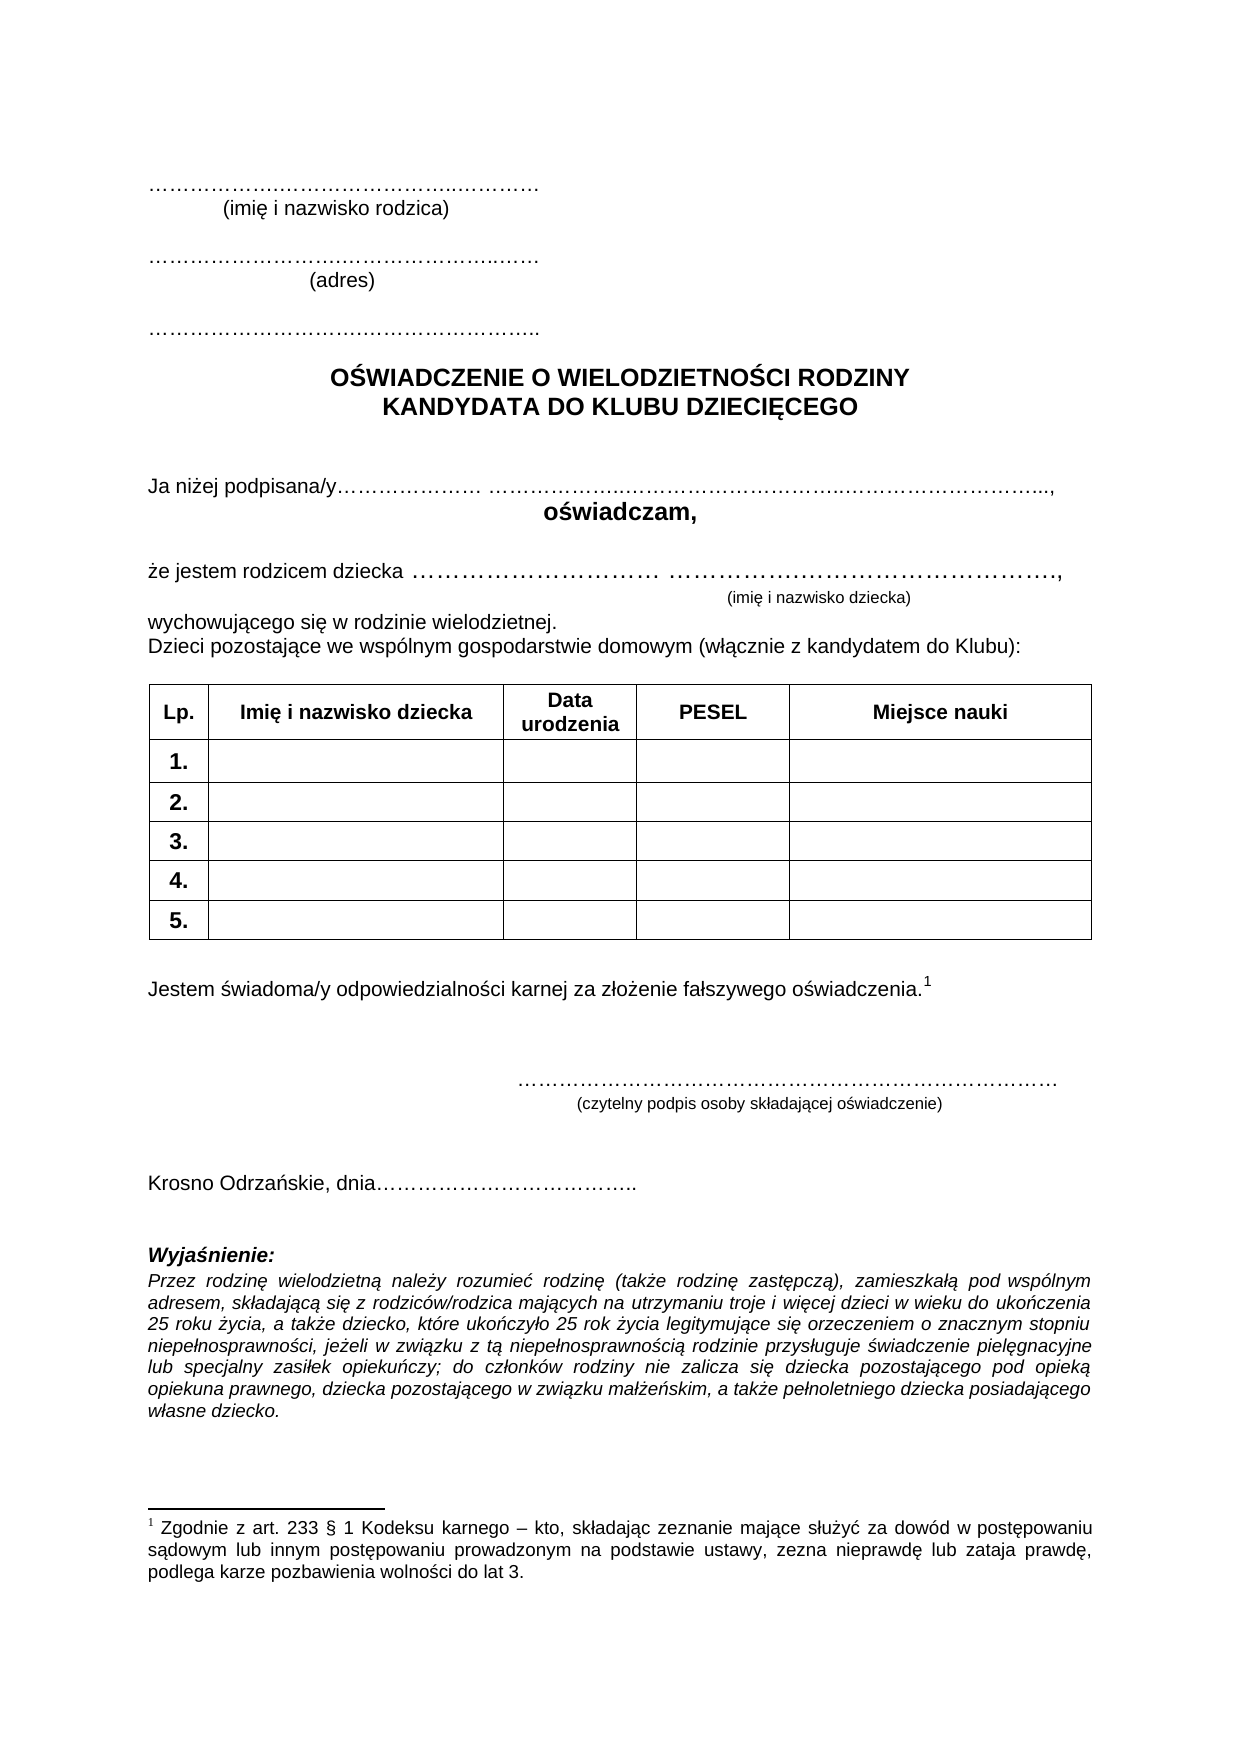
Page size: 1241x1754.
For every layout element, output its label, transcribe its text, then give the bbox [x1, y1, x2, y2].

table_header Lp. [150, 685, 208, 739]
table_cell [790, 740, 1091, 782]
table_cell [637, 861, 789, 899]
table_cell [209, 822, 503, 860]
table_cell [637, 783, 789, 821]
text Ja niżej podpisana/y………………… ………………..…………………………..………………………..., [148, 473, 1093, 497]
table_header PESEL [637, 685, 789, 739]
table_header Data urodzenia [504, 685, 636, 739]
table_cell [504, 901, 636, 939]
text oświadczam, [148, 497, 1093, 526]
text (imię i nazwisko rodzica) [148, 196, 1093, 219]
table_cell 4. [150, 861, 208, 899]
text Przez rodzinę wielodzietną należy rozumieć rodzinę (także rodzinę zastępczą), zamieszkałą pod wspólnym adresem, składającą się z rodziców/rodzica mających na utrzymaniu troje i więcej dzieci w wieku do ukończenia 25 roku życia, a także dziecko, które ukończyło 25 rok życia legitymujące się orzeczeniem o znacznym stopniu niepełnosprawności, jeżeli w związku z tą niepełnosprawnością rodzinie przysługuje świadczenie pielęgnacyjne lub specjalny zasiłek opiekuńczy; do członków rodziny nie zalicza się dziecka pozostającego pod opieką opiekuna prawnego, dziecka pozostającego w związku małżeńskim, a także pełnoletniego dziecka posiadającego własne dziecko. [148, 1270, 1093, 1421]
text Jestem świadoma/y odpowiedzialności karnej za złożenie fałszywego oświadczenia. [148, 973, 1093, 1002]
table_cell [209, 861, 503, 899]
text OŚWIADCZENIE O WIELODZIETNOŚCI RODZINY [148, 363, 1093, 392]
table_cell [637, 822, 789, 860]
table_cell [504, 783, 636, 821]
table_cell [504, 822, 636, 860]
table_cell [790, 822, 1091, 860]
table_cell [209, 740, 503, 782]
text ………………………….…………………….. [148, 315, 1093, 339]
table_cell 3. [150, 822, 208, 860]
text (adres) [148, 267, 1093, 291]
text że jestem rodzicem dziecka ………………………… …………….…………………………., [148, 555, 1093, 584]
text Wyjaśnienie: [148, 1242, 1093, 1266]
table_cell [504, 740, 636, 782]
text (czytelny podpis osoby składającej oświadczenie) [516, 1094, 1093, 1113]
table_cell [637, 901, 789, 939]
text ……………….……………………..………… [148, 172, 1093, 196]
text …………………………………………………………………… [148, 1066, 1093, 1090]
text KANDYDATA DO KLUBU DZIECIĘCEGO [148, 392, 1093, 421]
text Krosno Odrzańskie, dnia……………………………….. [148, 1171, 1093, 1194]
text Dzieci pozostające we wspólnym gospodarstwie domowym (włącznie z kandydatem do Klubu): [148, 634, 1093, 658]
table_cell [209, 901, 503, 939]
table_cell [209, 783, 503, 821]
text wychowującego się w rodzinie wielodzietnej. [148, 610, 1093, 634]
table_cell 2. [150, 783, 208, 821]
table_header Miejsce nauki [790, 685, 1091, 739]
table_cell [790, 783, 1091, 821]
text (imię i nazwisko dziecka) [148, 588, 1093, 607]
table_cell [504, 861, 636, 899]
text ……………………….…………………..…… [148, 243, 1093, 267]
table_cell [790, 901, 1091, 939]
table_cell [637, 740, 789, 782]
table_header Imię i nazwisko dziecka [209, 685, 503, 739]
table_cell 5. [150, 901, 208, 939]
table_cell 1. [150, 740, 208, 782]
table_cell [790, 861, 1091, 899]
